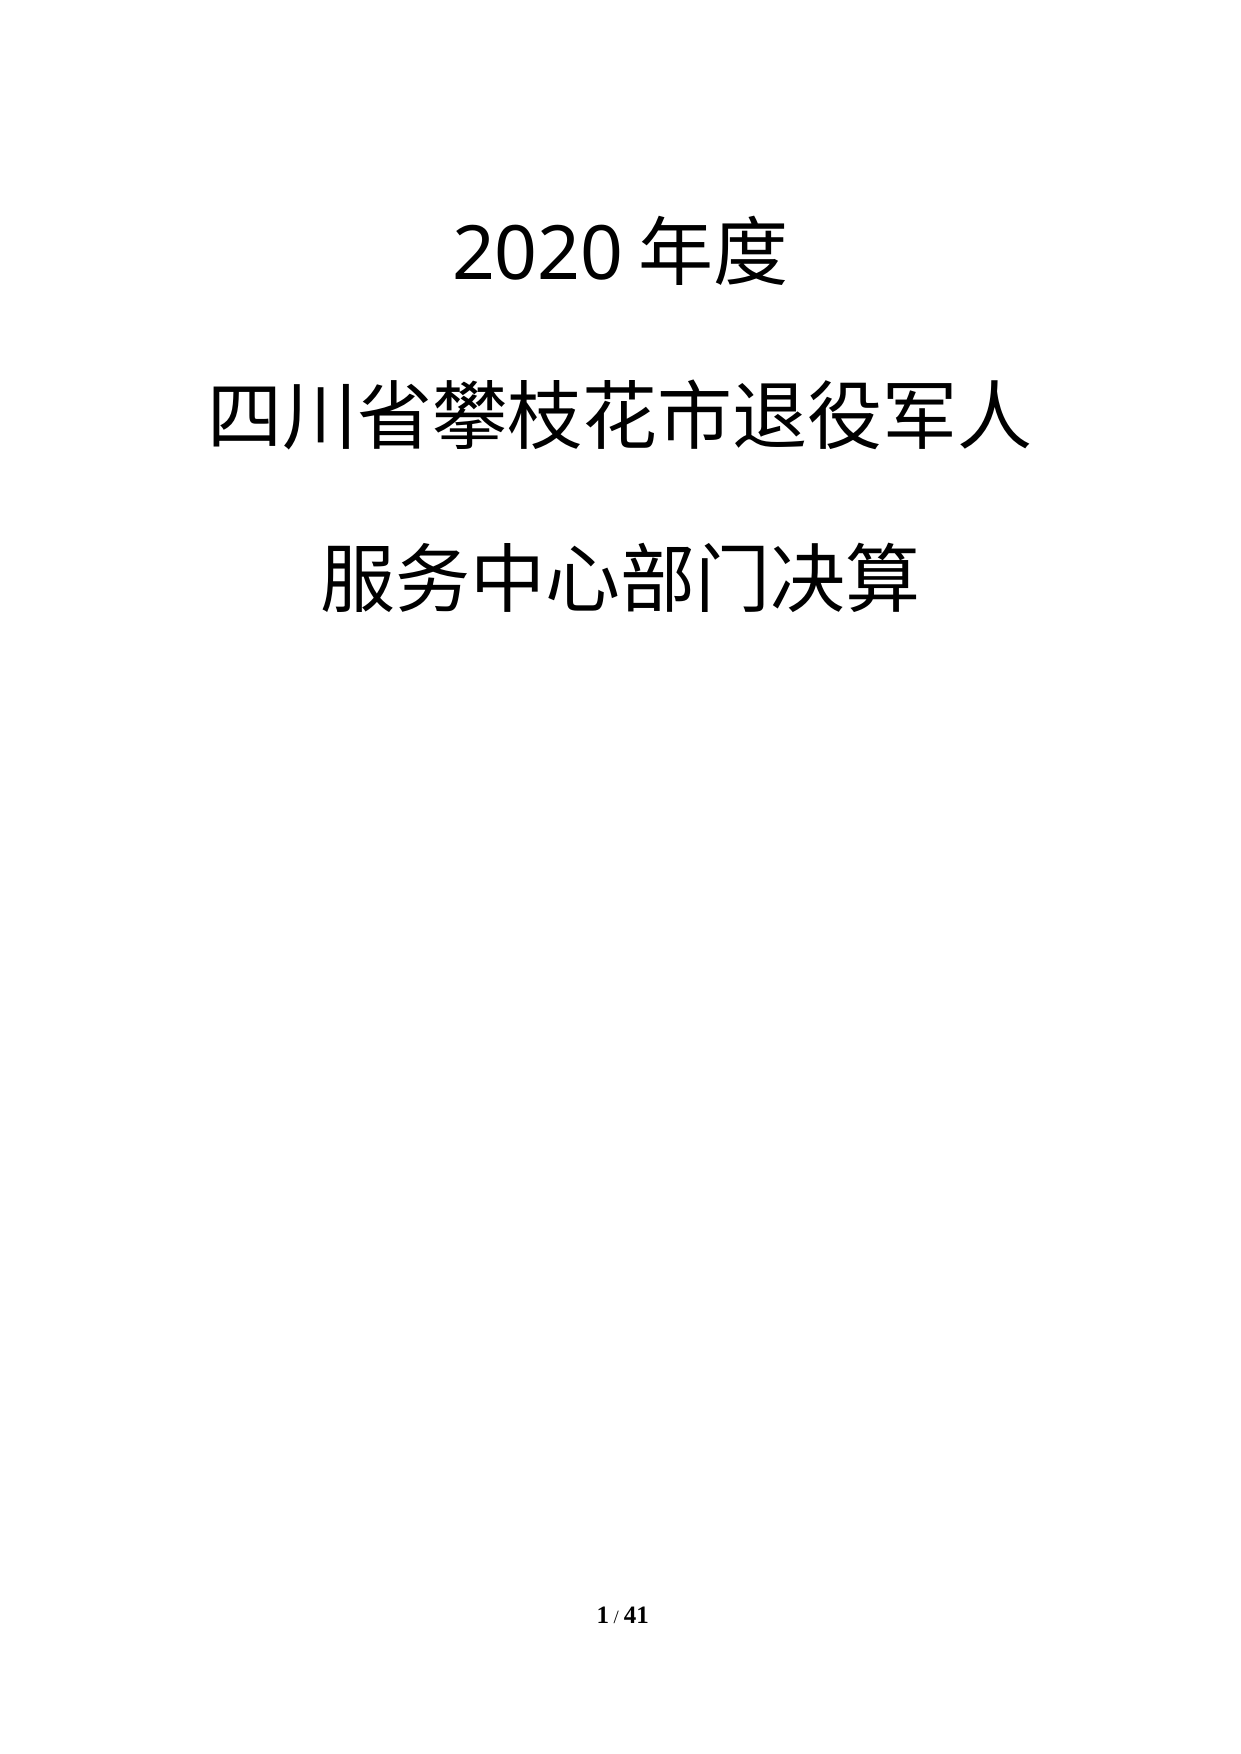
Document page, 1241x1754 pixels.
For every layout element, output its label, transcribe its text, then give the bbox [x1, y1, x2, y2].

text 2020年度 [187, 193, 1053, 302]
text 四川省攀枝花市退役军人服务中心部门决算 [187, 356, 1053, 628]
